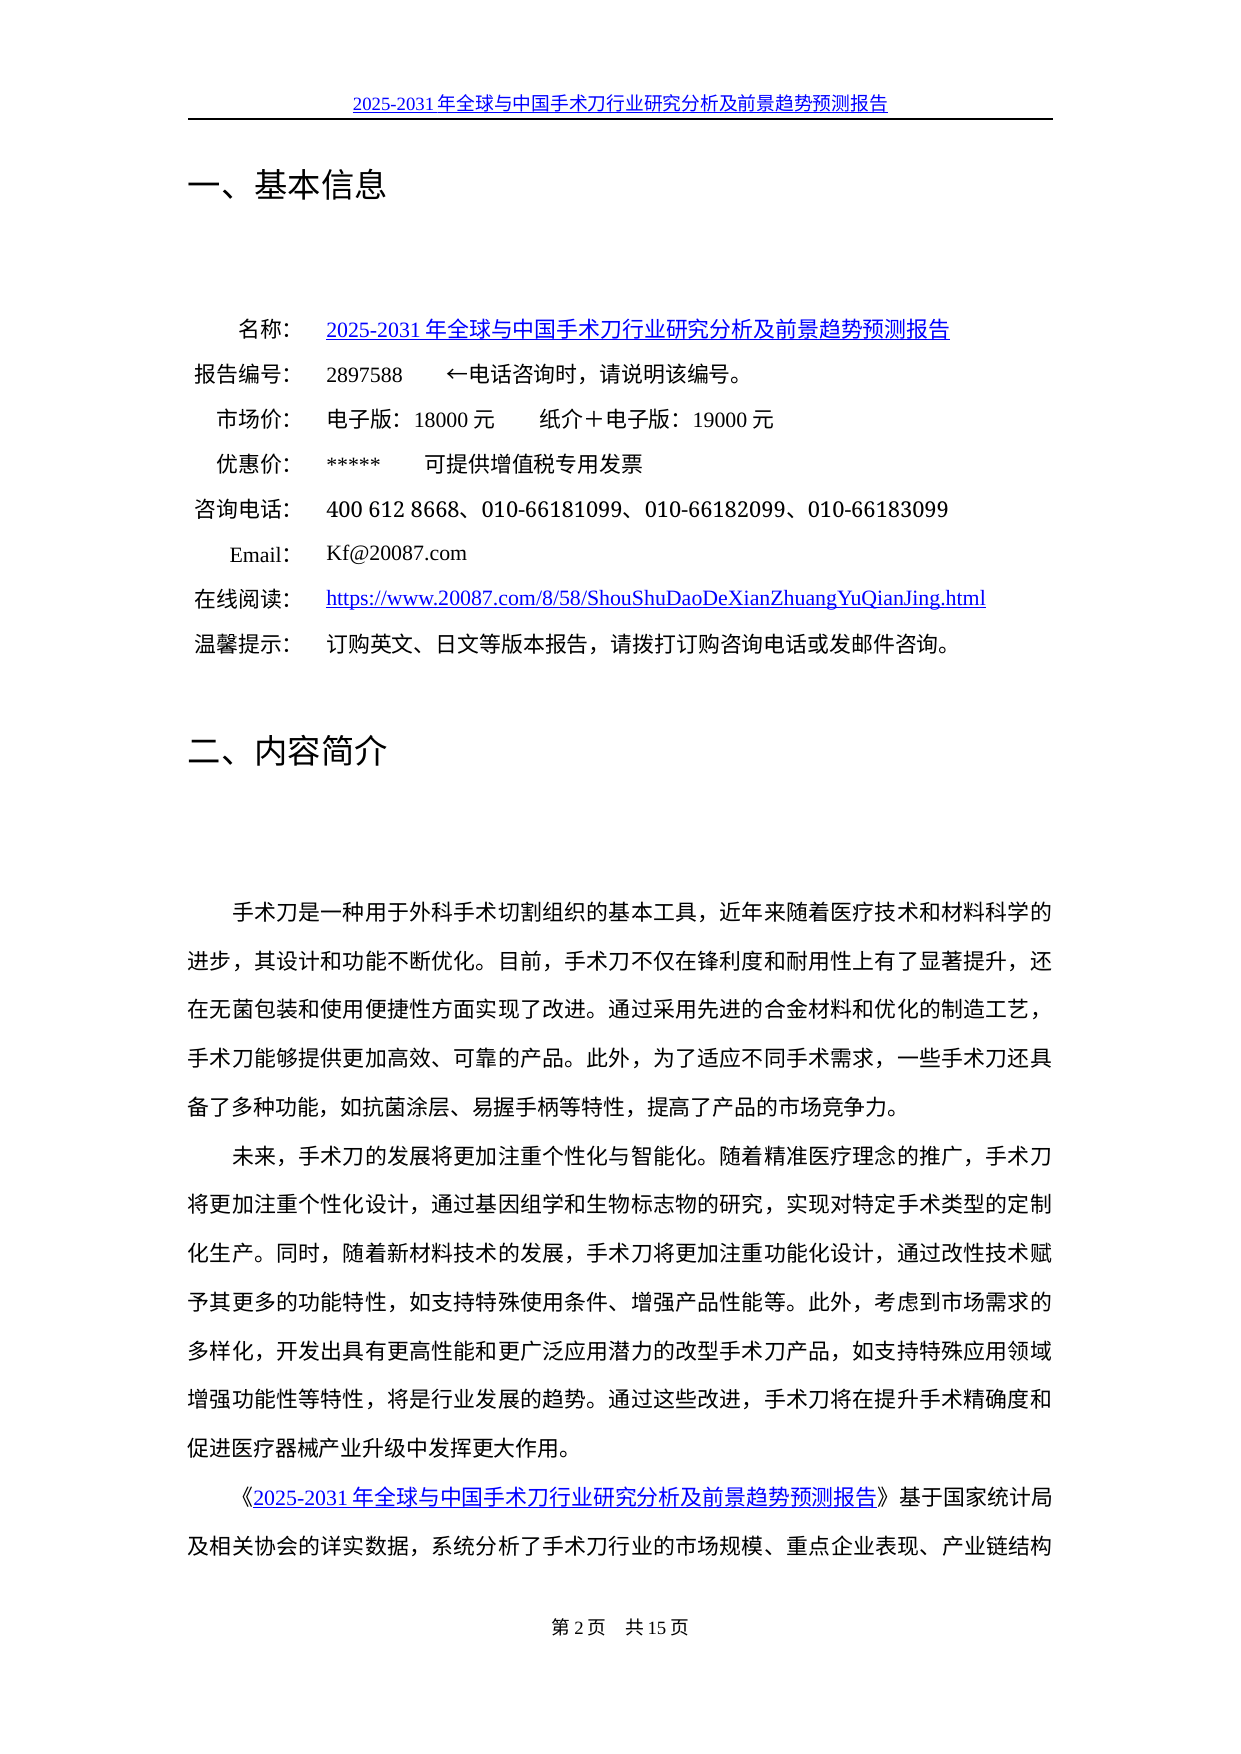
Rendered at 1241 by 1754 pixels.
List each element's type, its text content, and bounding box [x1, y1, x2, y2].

title 二、内容简介 [187, 717, 1053, 782]
table_cell 400 612 8668、010-66181099、010-66182099、010-66183099 [315, 492, 1073, 537]
table_cell 订购英文、日文等版本报告，请拨打订购咨询电话或发邮件咨询。 [315, 627, 1073, 672]
title 一、基本信息 [187, 150, 1053, 215]
table_cell 2897588 ←电话咨询时，请说明该编号。 [315, 357, 1073, 402]
table_cell Email： [167, 537, 315, 582]
table_cell 咨询电话： [167, 492, 315, 537]
table_cell 报告编号： [167, 357, 315, 402]
table_cell [315, 582, 1073, 627]
table_cell 温馨提示： [167, 627, 315, 672]
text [187, 894, 1053, 1561]
table_cell 优惠价： [167, 447, 315, 492]
table_header 名称： [167, 312, 315, 357]
table_header 2025-2031年全球与中国手术刀行业研究分析及前景趋势预测报告 [315, 312, 1073, 357]
table_cell Kf@20087.com [315, 537, 1073, 582]
table_cell 在线阅读： [167, 582, 315, 627]
table_cell 市场价： [167, 402, 315, 447]
table_cell 电子版：18000 元 纸介＋电子版：19000 元 [315, 402, 1073, 447]
table_cell ***** 可提供增值税专用发票 [315, 447, 1073, 492]
